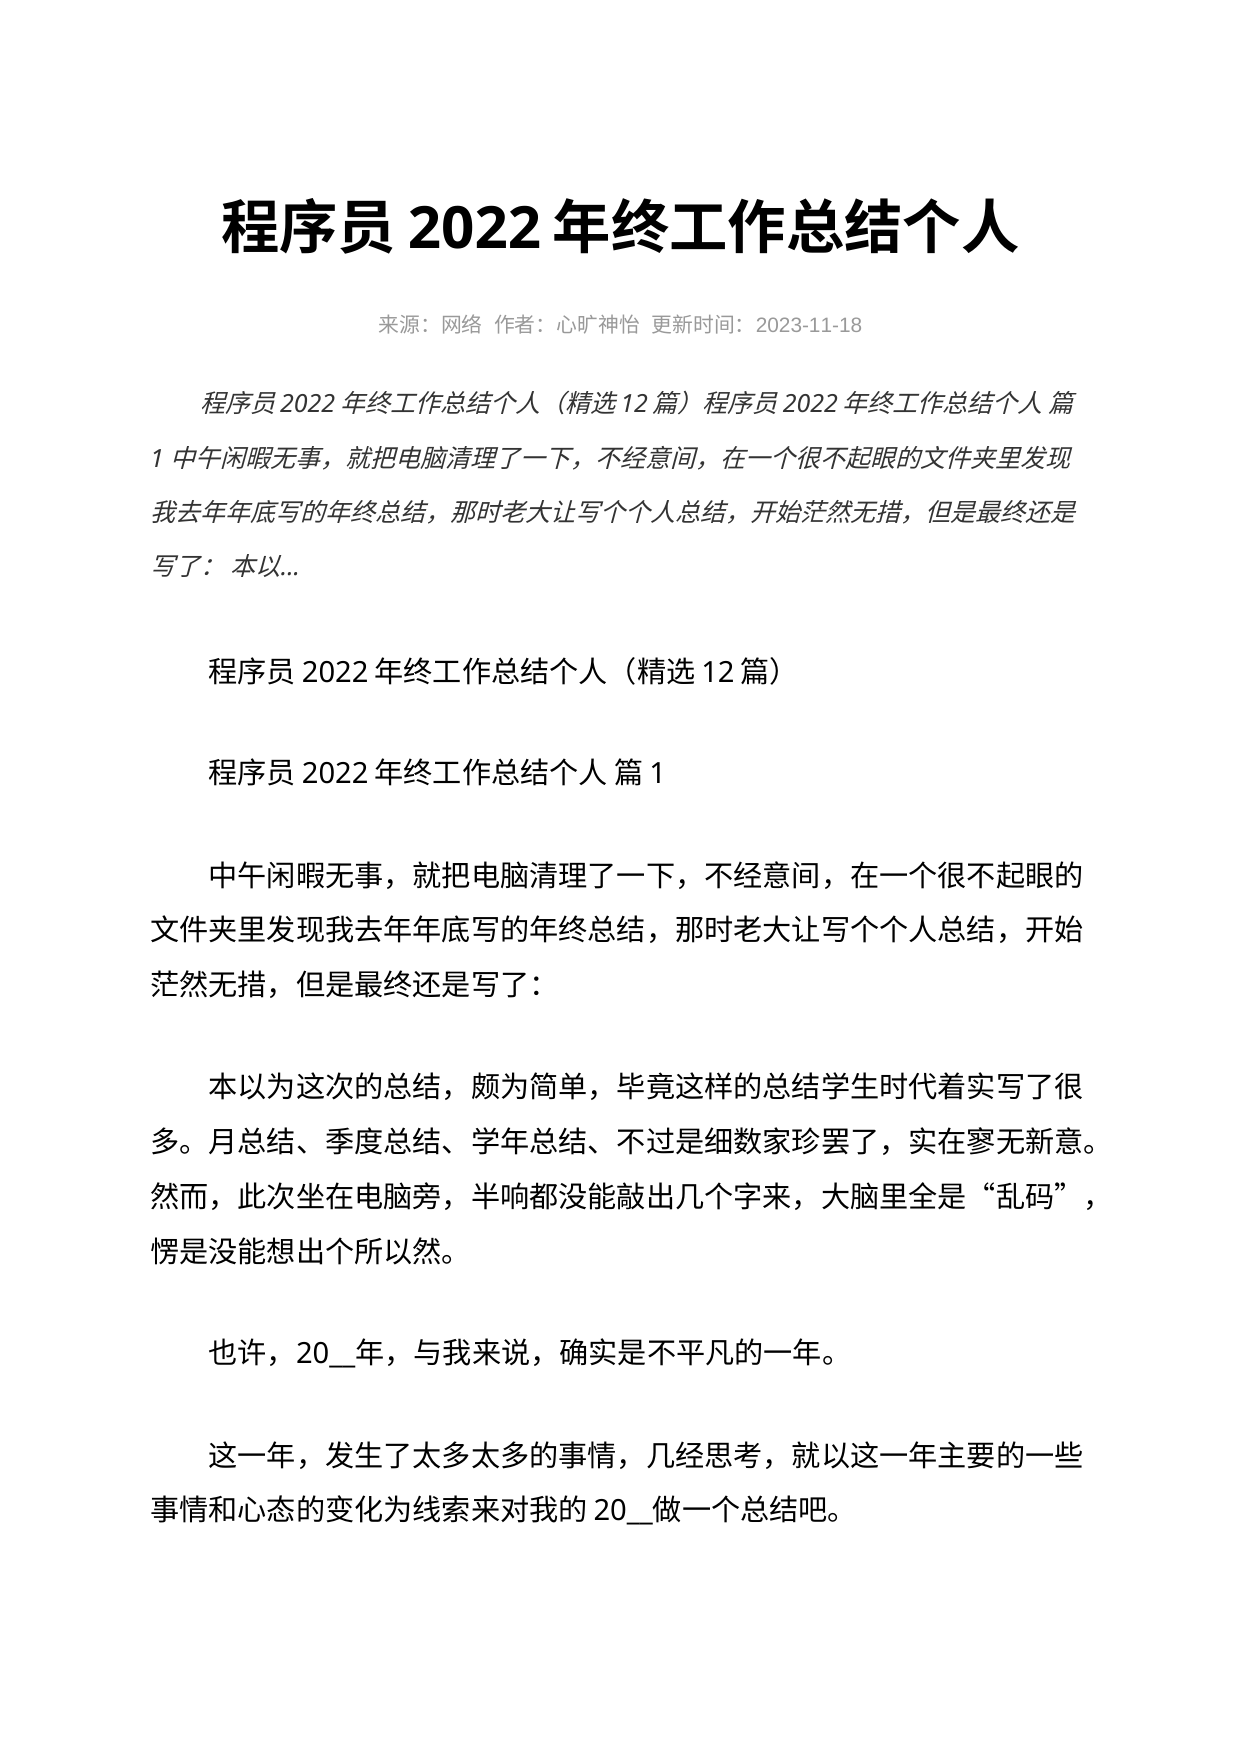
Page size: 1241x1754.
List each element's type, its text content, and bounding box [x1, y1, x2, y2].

text 中午闲暇无事，就把电脑清理了一下，不经意间，在一个很不起眼的文件夹里发现我去年年底写的年终总结，那时老大让写个个人总结，开始茫然无措，但是最终还是写了： [150, 852, 1090, 1004]
text 也许，20__年，与我来说，确实是不平凡的一年。 [150, 1330, 1090, 1372]
text 本以为这次的总结，颇为简单，毕竟这样的总结学生时代着实写了很多。月总结、季度总结、学年总结、不过是细数家珍罢了，实在寥无新意。然而，此次坐在电脑旁，半响都没能敲出几个字来，大脑里全是“乱码”，愣是没能想出个所以然。 [150, 1064, 1090, 1271]
text 程序员2022年终工作总结个人（精选12篇） [150, 648, 1090, 691]
subtitle 程序员2022年终工作总结个人 [150, 181, 1090, 266]
text 程序员2022年终工作总结个人 篇1 [150, 750, 1090, 792]
text 这一年，发生了太多太多的事情，几经思考，就以这一年主要的一些事情和心态的变化为线索来对我的20__做一个总结吧。 [150, 1432, 1090, 1529]
text 程序员2022年终工作总结个人（精选12篇）程序员2022年终工作总结个人 篇1 中午闲暇无事，就把电脑清理了一下，不经意间，在一个很不起眼的文件夹里发现我去年年底写的年终总结，那时老大让写个个人总结，开始茫然无措，但是最终还是写了： 本以... [150, 384, 1090, 583]
text 来源：网络 作者：心旷神怡 更新时间：2023-11-18 [150, 313, 1090, 337]
